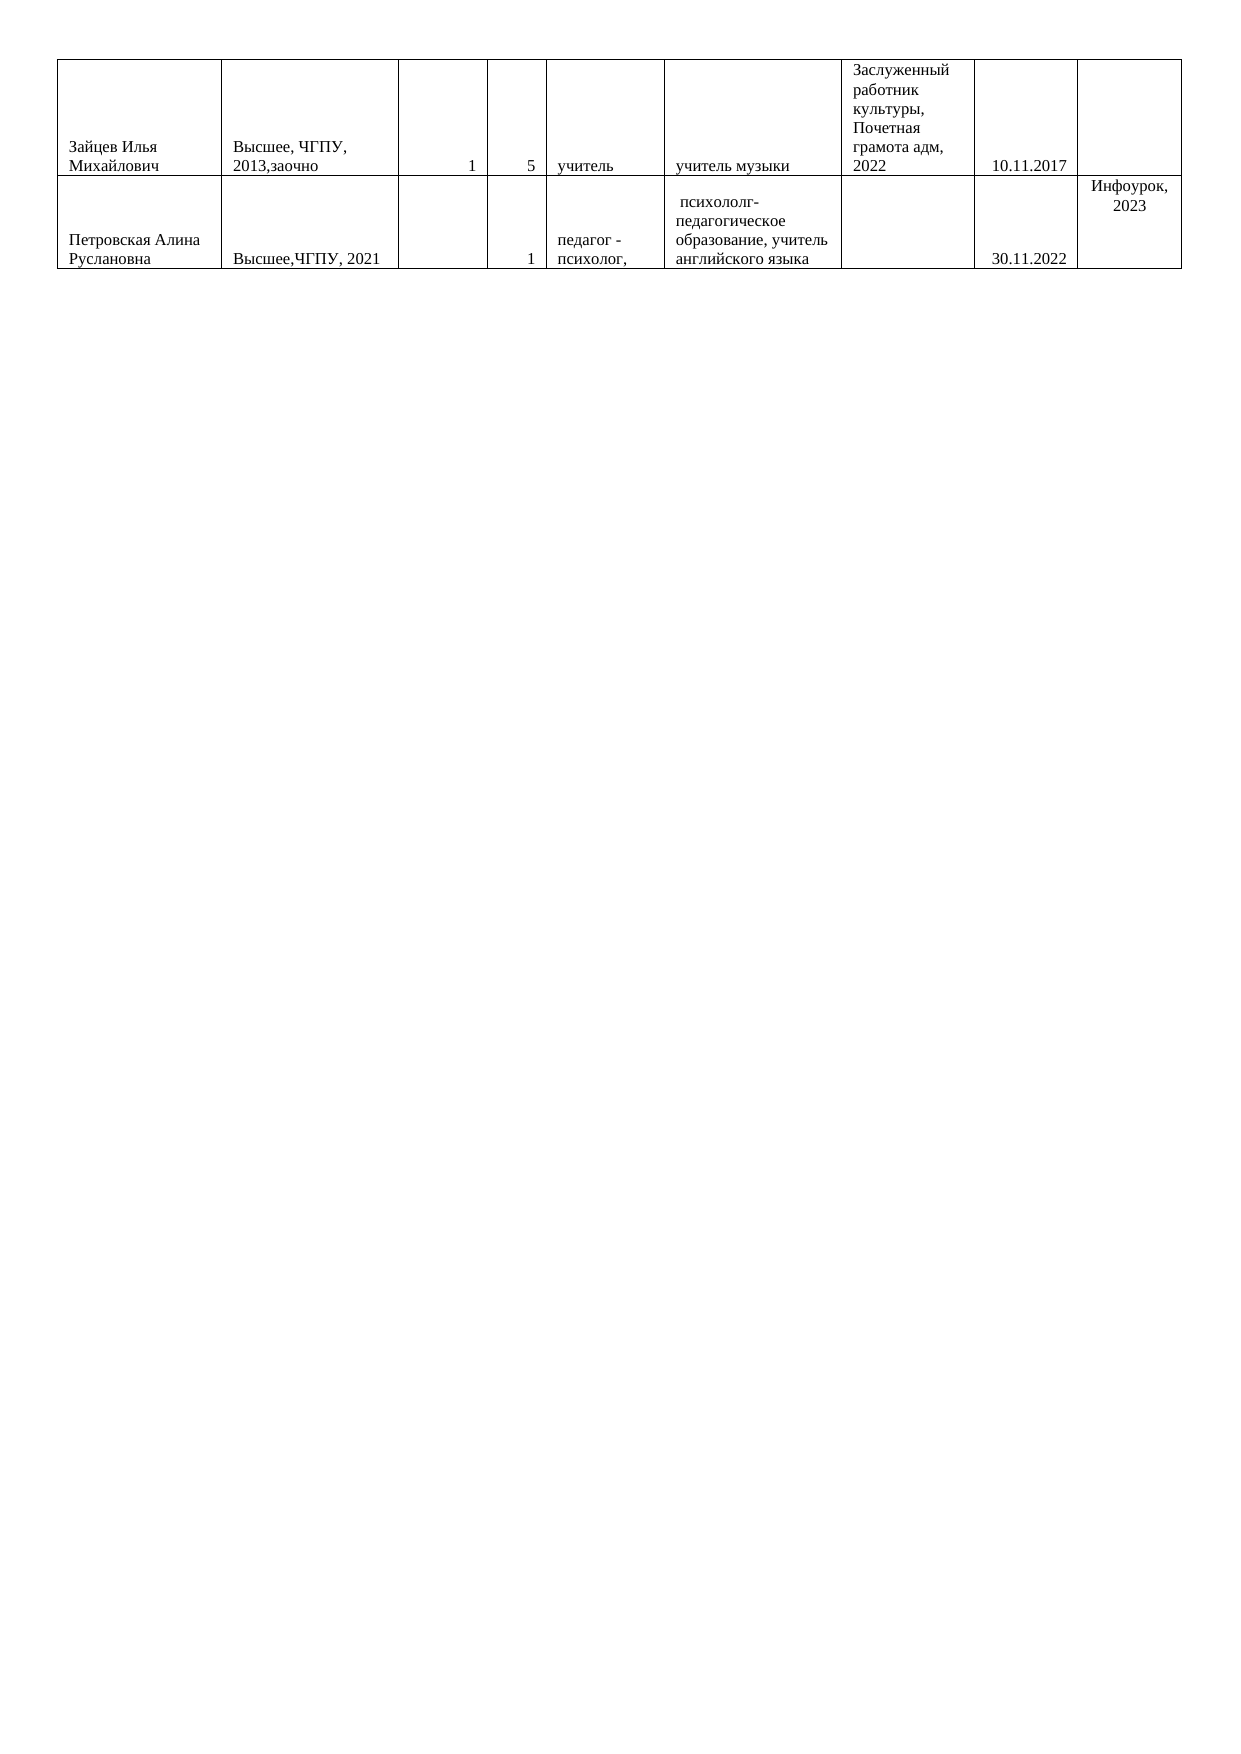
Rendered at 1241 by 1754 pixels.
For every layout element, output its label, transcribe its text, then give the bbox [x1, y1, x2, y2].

table_cell [1078, 60, 1181, 175]
table_cell 10.11.2017 [975, 60, 1077, 175]
table_cell Высшее, ЧГПУ, 2013,заочно [222, 60, 398, 175]
table_cell учитель музыки [665, 60, 841, 175]
table_cell учитель [547, 60, 664, 175]
table_cell психололг-педагогическое образование, учитель английского языка [665, 176, 841, 268]
table_cell 30.11.2022 [975, 176, 1077, 268]
table_cell [399, 176, 487, 268]
table_cell Высшее,ЧГПУ, 2021 [222, 176, 398, 268]
table_cell 5 [488, 60, 546, 175]
table_cell Инфоурок, 2023 [1078, 176, 1181, 268]
table_cell педагог - психолог, [547, 176, 664, 268]
table_cell Заслуженный работник культуры, Почетная грамота адм, 2022 [842, 60, 974, 175]
table_cell 1 [488, 176, 546, 268]
table_cell [842, 176, 974, 268]
table_cell Зайцев Илья Михайлович [58, 60, 221, 175]
table_cell Петровская Алина Руслановна [58, 176, 221, 268]
table_cell 1 [399, 60, 487, 175]
